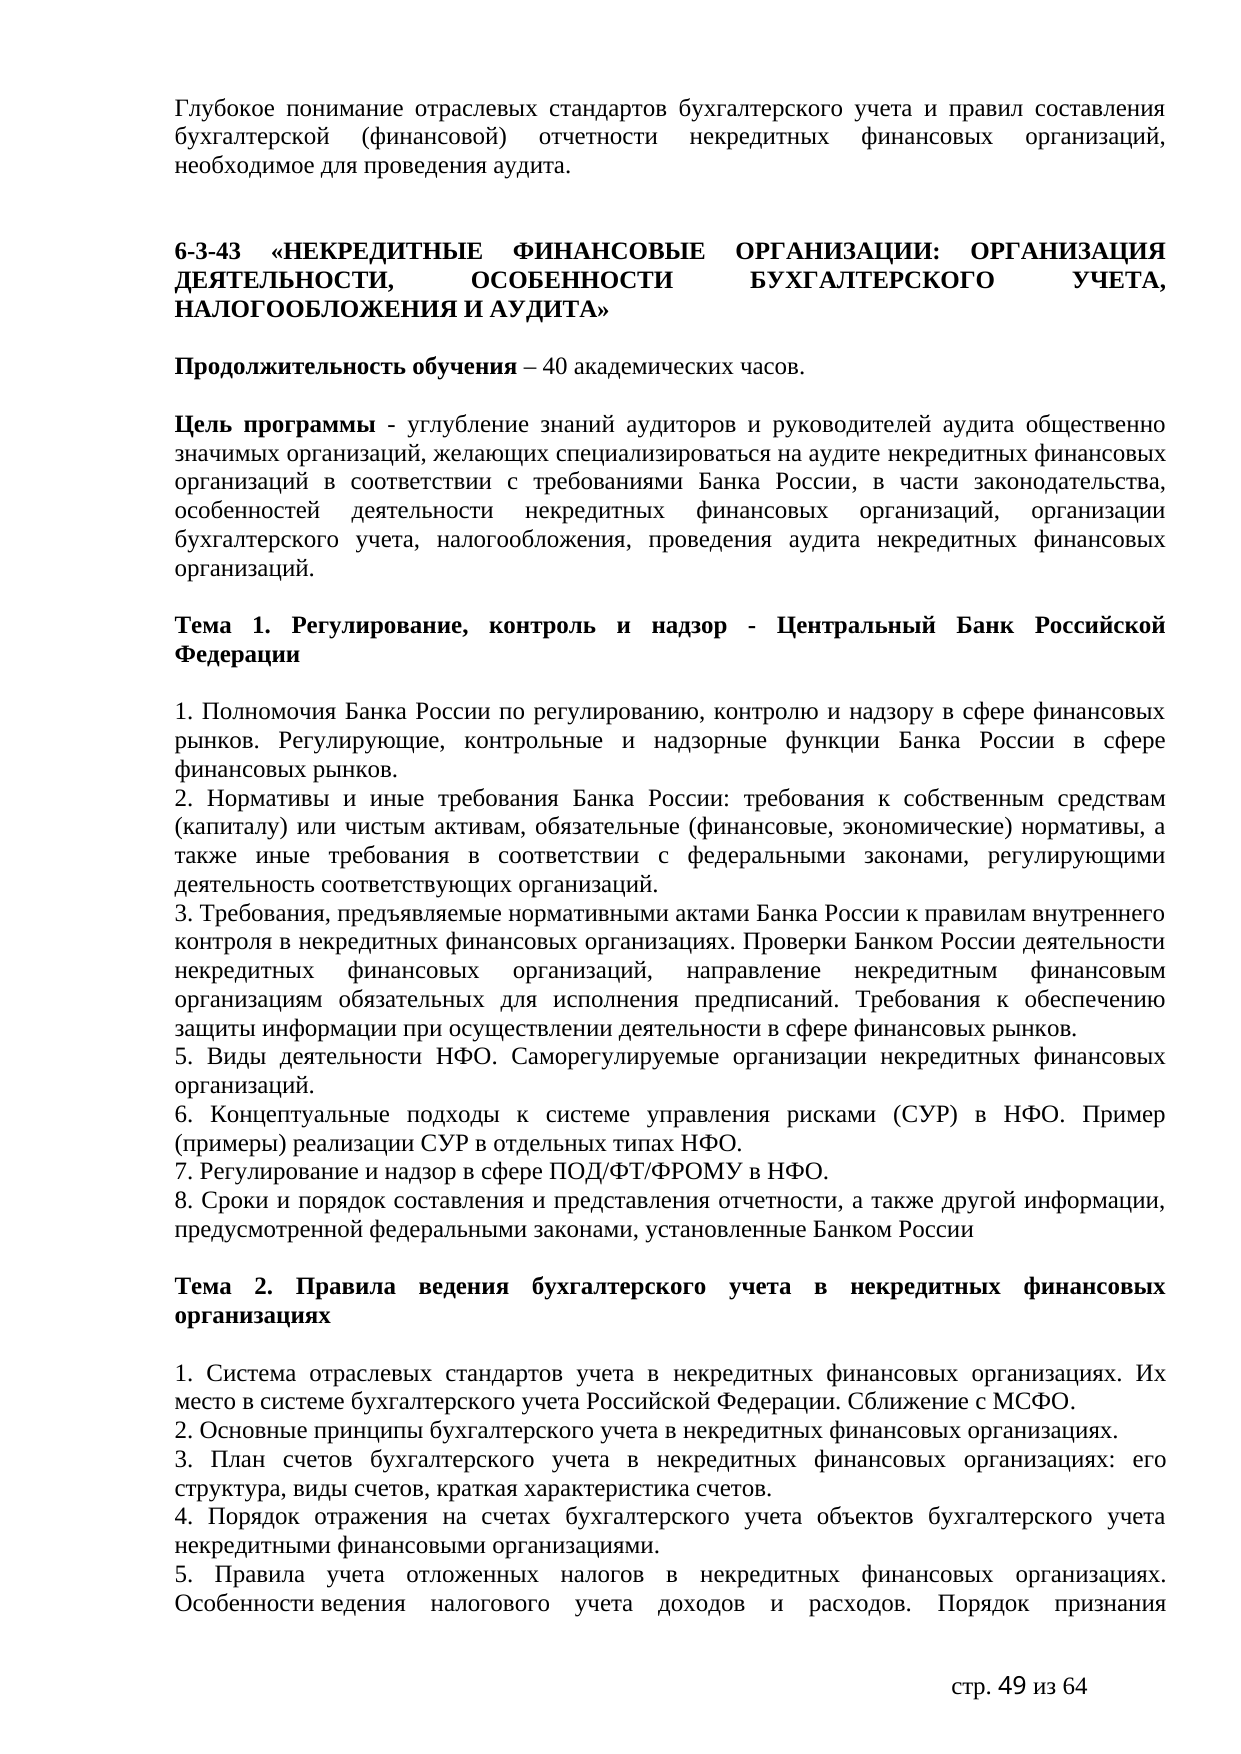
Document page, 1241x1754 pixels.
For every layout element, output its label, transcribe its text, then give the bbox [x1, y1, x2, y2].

text 8. Сроки и порядок составления и представления отчетности, а также другой информации, предусмотренной федеральными законами, установленные Банком России [174, 1185, 1166, 1243]
text 2. Основные принципы бухгалтерского учета в некредитных финансовых организациях. [174, 1415, 1166, 1444]
text Цель программы - углубление знаний аудиторов и руководителей аудита общественно значимых организаций, желающих специализироваться на аудите некредитных финансовых организаций в соответствии с требованиями Банка России, в части законодательства, особенностей деятельности некредитных финансовых организаций, организации бухгалтерского учета, налогообложения, проведения аудита некредитных финансовых организаций. [174, 409, 1166, 581]
text Продолжительность обучения – 40 академических часов. [174, 351, 1166, 380]
text 3. Требования, предъявляемые нормативными актами Банка России к правилам внутреннего контроля в некредитных финансовых организациях. Проверки Банком России деятельности некредитных финансовых организаций, направление некредитным финансовым организациям обязательных для исполнения предписаний. Требования к обеспечению защиты информации при осуществлении деятельности в сфере финансовых рынков. [174, 898, 1166, 1041]
text 4. Порядок отражения на счетах бухгалтерского учета объектов бухгалтерского учета некредитными финансовыми организациями. [174, 1501, 1166, 1559]
text 2. Нормативы и иные требования Банка России: требования к собственным средствам (капиталу) или чистым активам, обязательные (финансовые, экономические) нормативы, а также иные требования в соответствии с федеральными законами, регулирующими деятельность соответствующих организаций. [174, 783, 1166, 898]
text 1. Полномочия Банка России по регулированию, контролю и надзору в сфере финансовых рынков. Регулирующие, контрольные и надзорные функции Банка России в сфере финансовых рынков. [174, 696, 1166, 783]
text 5. Виды деятельности НФО. Саморегулируемые организации некредитных финансовых организаций. [174, 1041, 1166, 1099]
text Глубокое понимание отраслевых стандартов бухгалтерского учета и правил составления бухгалтерской (финансовой) отчетности некредитных финансовых организаций, необходимое для проведения аудита. [174, 93, 1166, 179]
text 3. План счетов бухгалтерского учета в некредитных финансовых организациях: его структура, виды счетов, краткая характеристика счетов. [174, 1444, 1166, 1501]
text 6-3-43 «НЕКРЕДИТНЫЕ ФИНАНСОВЫЕ ОРГАНИЗАЦИИ: ОРГАНИЗАЦИЯ ДЕЯТЕЛЬНОСТИ, ОСОБЕННОСТИ БУХГАЛТЕРСКОГО УЧЕТА, НАЛОГООБЛОЖЕНИЯ И АУДИТА» [174, 236, 1166, 323]
text 6. Концептуальные подходы к системе управления рисками (СУР) в НФО. Пример (примеры) реализации СУР в отдельных типах НФО. [174, 1099, 1166, 1156]
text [174, 1559, 1166, 1616]
text 7. Регулирование и надзор в сфере ПОД/ФТ/ФРОМУ в НФО. [174, 1156, 1166, 1185]
text 1. Система отраслевых стандартов учета в некредитных финансовых организациях. Их место в системе бухгалтерского учета Российской Федерации. Сближение с МСФО. [174, 1358, 1166, 1415]
text Тема 2. Правила ведения бухгалтерского учета в некредитных финансовых организациях [174, 1271, 1166, 1329]
text Тема 1. Регулирование, контроль и надзор - Центральный Банк Российской Федерации [174, 610, 1166, 668]
